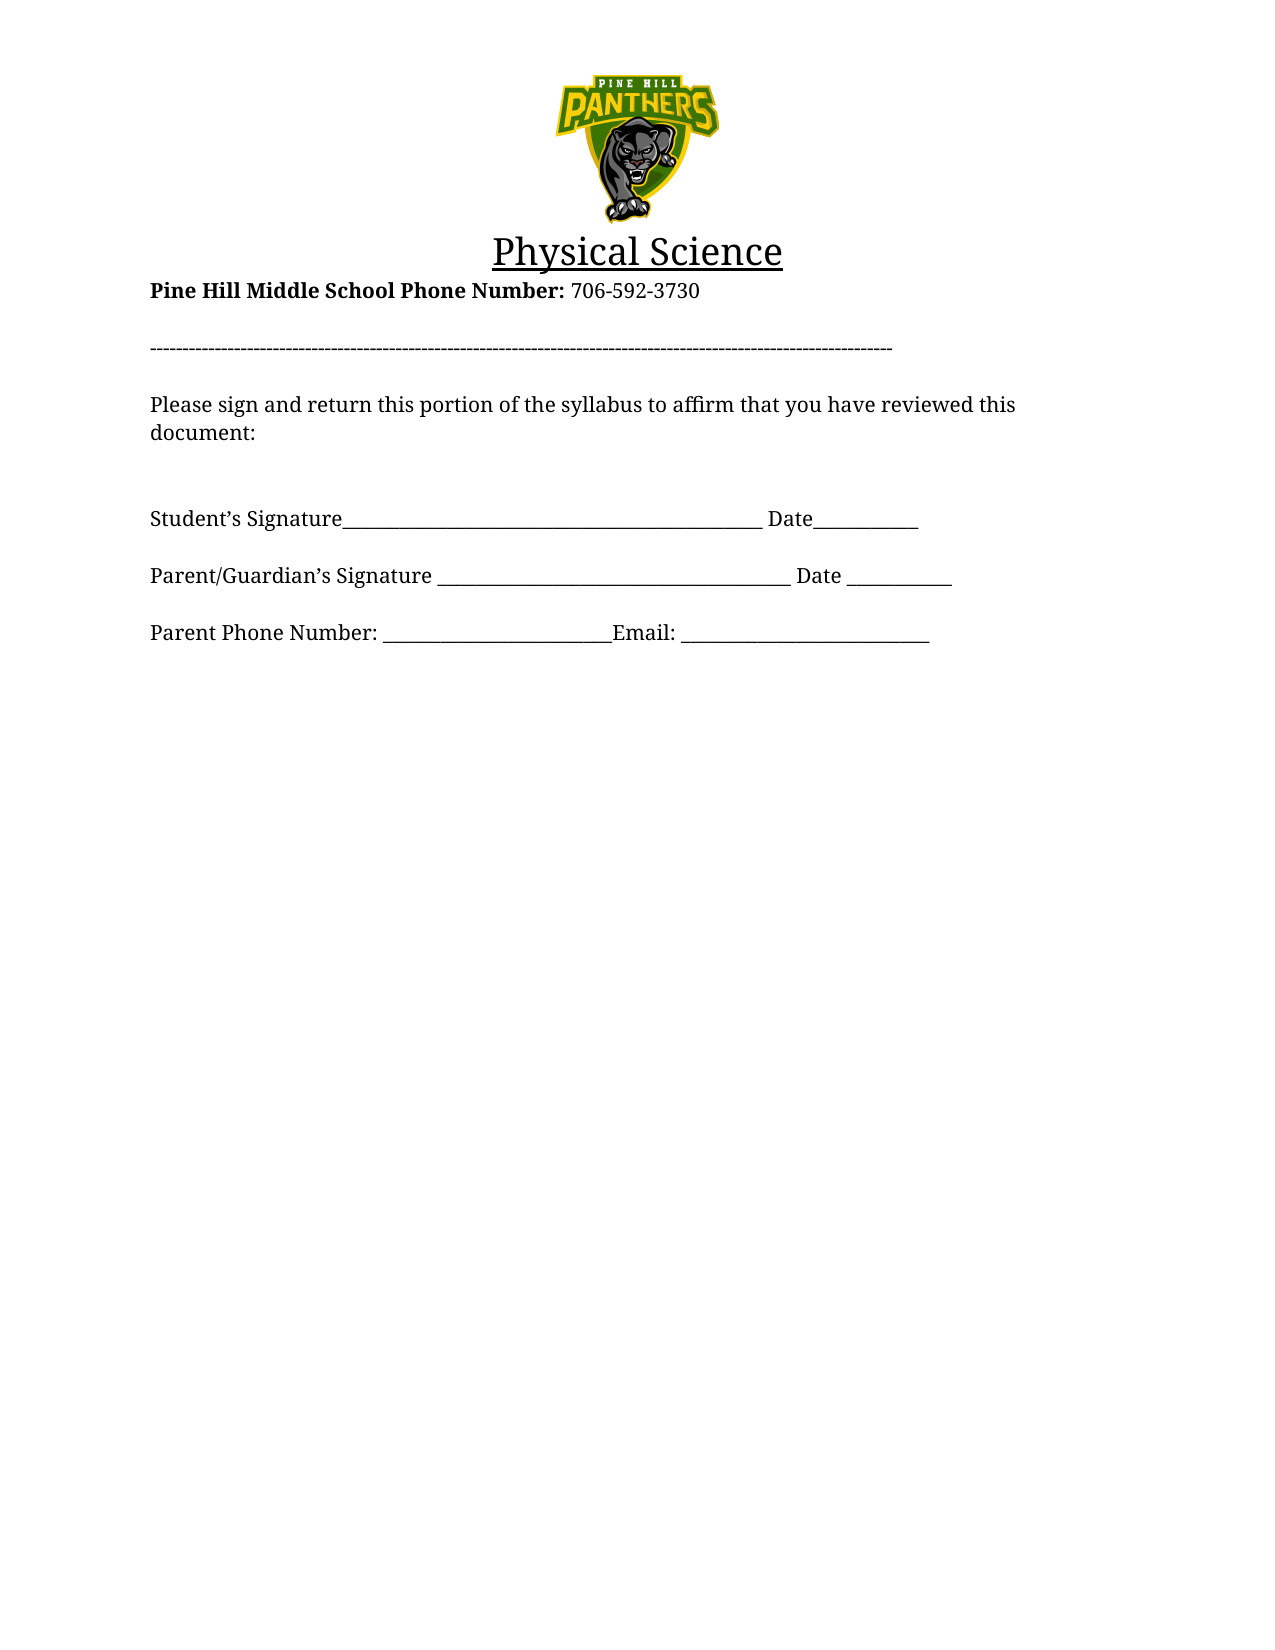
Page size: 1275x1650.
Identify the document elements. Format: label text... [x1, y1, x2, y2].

text Please sign and return this portion of the syllabus to affirm that you have reviewed this document: [150, 390, 1125, 447]
text Parent Phone Number: ________________________Email: __________________________ [150, 618, 1125, 646]
text ------------------------------------------------------------------------------------------------------------------- [150, 333, 1125, 362]
picture [555, 75, 720, 225]
text Pine Hill Middle School Phone Number: 706-592-3730 [150, 276, 1125, 304]
text Parent/Guardian’s Signature _____________________________________ Date ___________ [150, 561, 1125, 589]
text Student’s Signature____________________________________________ Date___________ [150, 504, 1125, 532]
